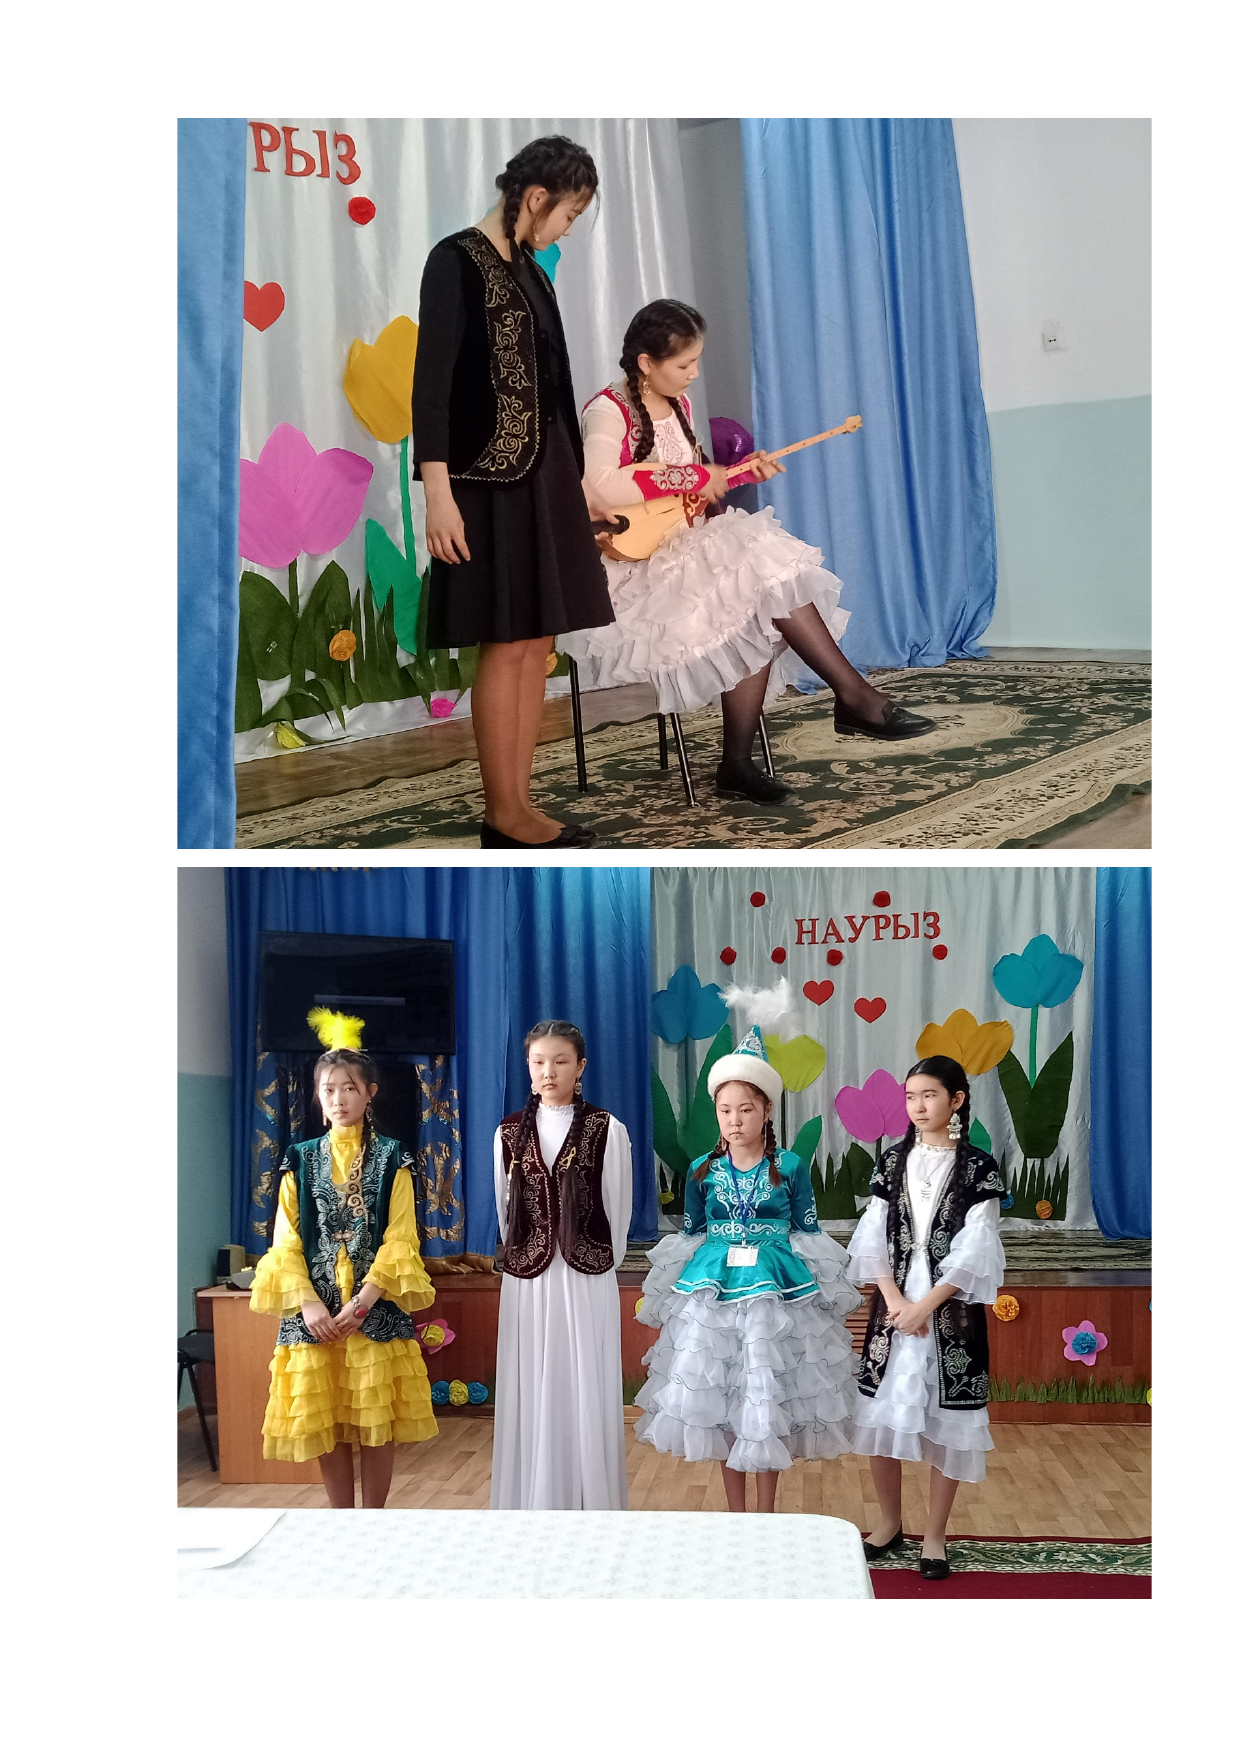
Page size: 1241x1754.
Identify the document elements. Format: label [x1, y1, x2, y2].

picture [177, 118, 1152, 849]
picture [177, 867, 1152, 1599]
